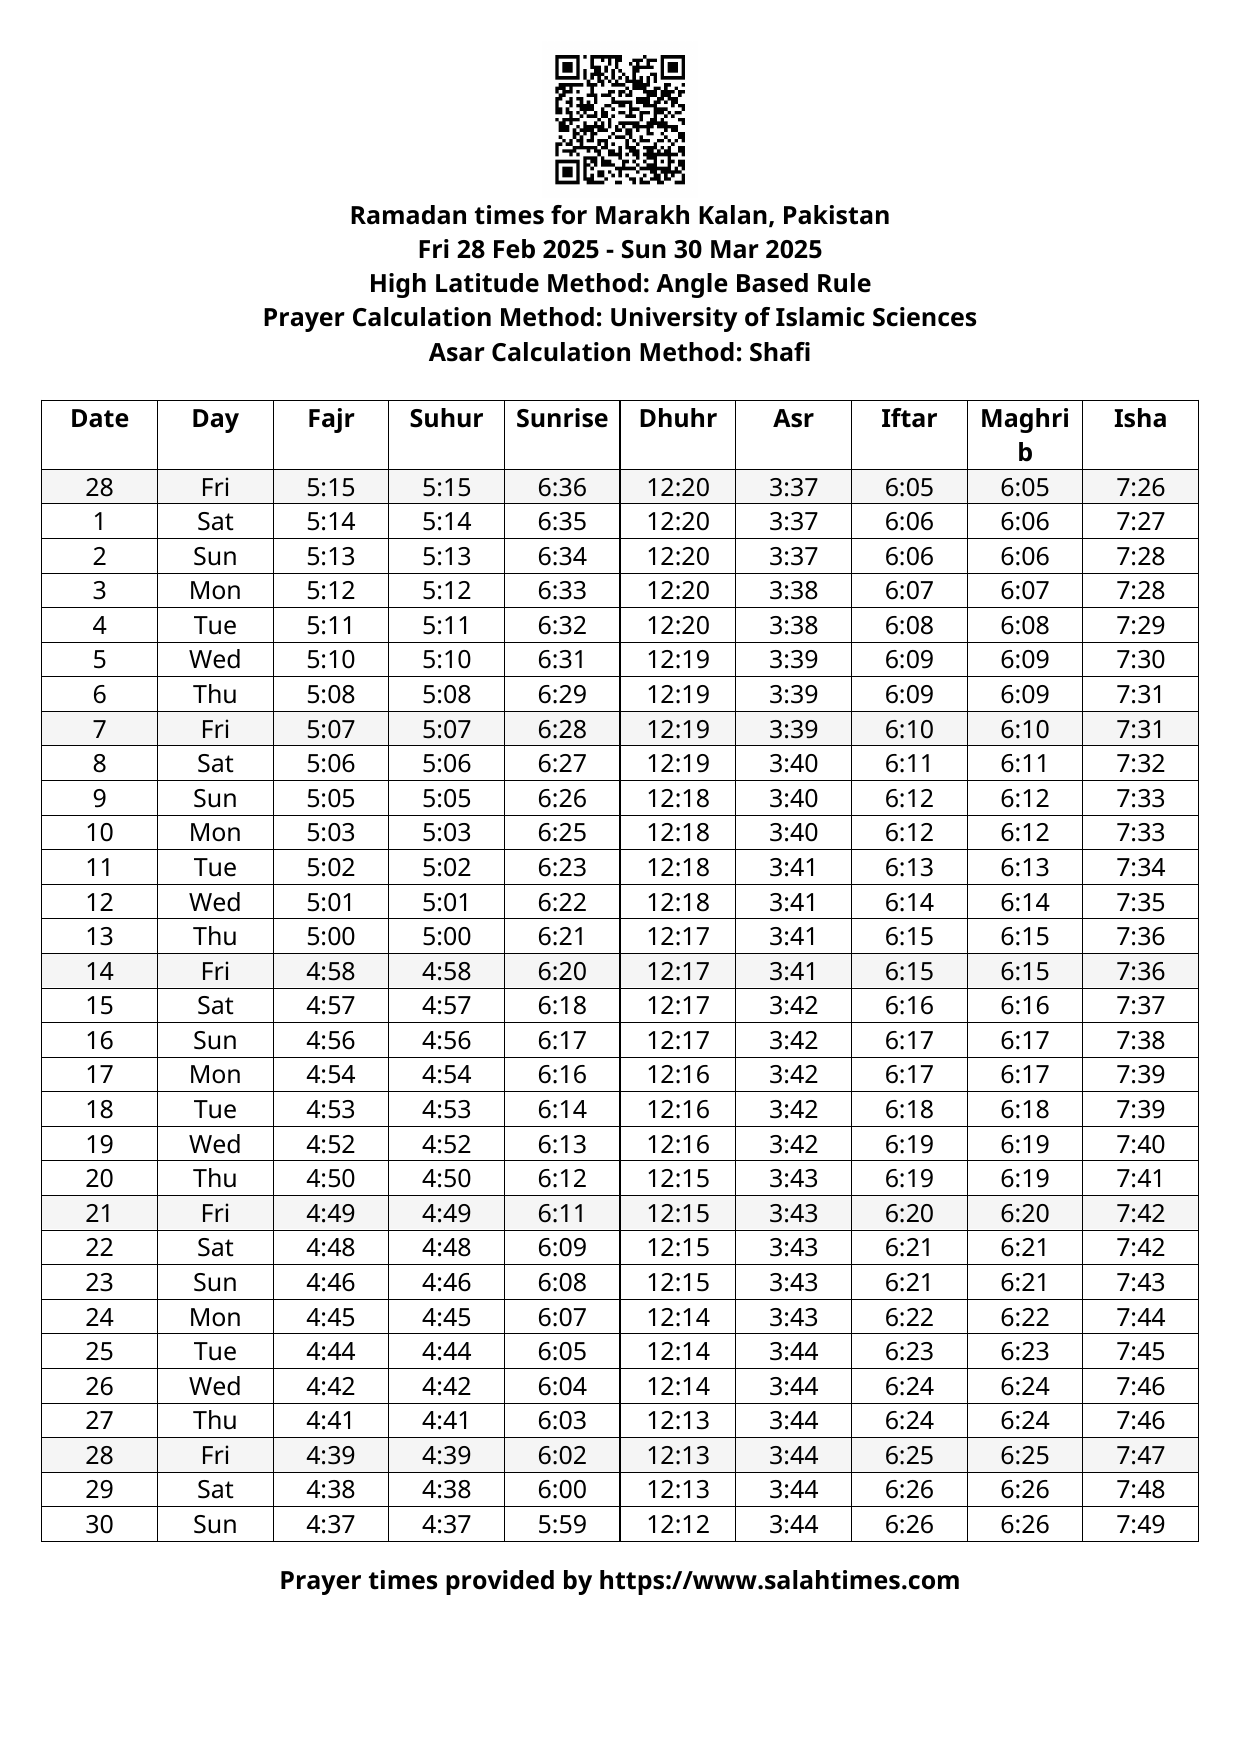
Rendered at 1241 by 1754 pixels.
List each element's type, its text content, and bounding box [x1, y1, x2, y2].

table_cell 23 [42, 1265, 157, 1299]
table_cell 4:37 [274, 1507, 388, 1541]
table_cell 5:05 [274, 781, 388, 814]
table_cell 6:19 [852, 1161, 967, 1195]
table_cell 4:49 [274, 1196, 388, 1229]
table_cell 3:38 [736, 608, 851, 642]
table_cell 5:10 [389, 643, 504, 676]
table_cell 20 [42, 1161, 157, 1195]
table_cell 3:41 [736, 885, 851, 918]
table_cell 5:00 [389, 919, 504, 953]
table_cell 7:30 [1083, 643, 1198, 676]
table_cell 6:34 [505, 539, 619, 572]
table_cell 3:43 [736, 1265, 851, 1299]
table_cell Sun [158, 1023, 273, 1057]
table_cell 4:52 [274, 1127, 388, 1160]
table_cell 5:07 [389, 712, 504, 745]
table_cell 19 [42, 1127, 157, 1160]
table_cell 7:31 [1083, 712, 1198, 745]
table_cell 6:28 [505, 712, 619, 745]
table_cell 4 [42, 608, 157, 642]
table_cell 3:39 [736, 677, 851, 711]
table_cell 4:57 [274, 989, 388, 1022]
table_cell 6:13 [968, 850, 1082, 884]
table_cell 6:12 [968, 781, 1082, 814]
table_cell 13 [42, 919, 157, 953]
table_cell 7:46 [1083, 1404, 1198, 1437]
table_cell 3:40 [736, 816, 851, 849]
table_cell 4:56 [389, 1023, 504, 1057]
table_cell 5:13 [389, 539, 504, 572]
table_cell 30 [42, 1507, 157, 1541]
text Prayer times provided by https://www.salahtimes.com [42, 1563, 1198, 1597]
table_cell 6:17 [505, 1023, 619, 1057]
table_cell 5:59 [505, 1507, 619, 1541]
table_cell 6:17 [852, 1023, 967, 1057]
table_cell Thu [158, 1161, 273, 1195]
table_cell 6:09 [852, 677, 967, 711]
table_header Isha [1083, 401, 1198, 469]
table_header Iftar [852, 401, 967, 469]
table_cell 6:33 [505, 574, 619, 607]
table_cell 7:35 [1083, 885, 1198, 918]
table_cell 3:42 [736, 1058, 851, 1091]
table_cell 4:53 [389, 1092, 504, 1126]
table_cell 6:09 [505, 1231, 619, 1264]
table_cell 7:36 [1083, 919, 1198, 953]
table_cell 4:39 [274, 1438, 388, 1472]
table_cell 12:14 [621, 1334, 735, 1368]
table_cell 6:06 [852, 504, 967, 538]
table_cell 3:43 [736, 1196, 851, 1229]
table_cell 3:37 [736, 470, 851, 503]
table_cell Mon [158, 1058, 273, 1091]
table_cell 4:53 [274, 1092, 388, 1126]
table_cell 6:21 [852, 1231, 967, 1264]
table_cell 6:13 [505, 1127, 619, 1160]
table_cell 6:08 [968, 608, 1082, 642]
table_cell 8 [42, 746, 157, 780]
table_cell 4:41 [389, 1404, 504, 1437]
picture [542, 41, 699, 198]
table_cell 5:03 [274, 816, 388, 849]
table_cell 24 [42, 1300, 157, 1333]
table_cell Mon [158, 574, 273, 607]
table_cell 12:20 [621, 470, 735, 503]
table_cell 12:18 [621, 885, 735, 918]
table_cell 3:39 [736, 712, 851, 745]
table_cell 3:42 [736, 1023, 851, 1057]
table_cell 5:01 [389, 885, 504, 918]
table_cell 12:20 [621, 574, 735, 607]
table_cell 7:34 [1083, 850, 1198, 884]
table_cell 6:18 [852, 1092, 967, 1126]
table_cell 6:22 [968, 1300, 1082, 1333]
table_cell 6:13 [852, 850, 967, 884]
table_cell 28 [42, 1438, 157, 1472]
table_cell Fri [158, 470, 273, 503]
table_cell 6:17 [968, 1023, 1082, 1057]
table_cell 3:42 [736, 989, 851, 1022]
table_cell 5:00 [274, 919, 388, 953]
table_cell 6:18 [505, 989, 619, 1022]
table_cell Sun [158, 539, 273, 572]
table_cell 9 [42, 781, 157, 814]
table_cell 4:45 [274, 1300, 388, 1333]
table_cell 4:57 [389, 989, 504, 1022]
table_cell 3:41 [736, 954, 851, 987]
table_cell Tue [158, 1092, 273, 1126]
table_cell 15 [42, 989, 157, 1022]
table_cell 6:24 [968, 1369, 1082, 1402]
text Prayer Calculation Method: University of Islamic Sciences [42, 300, 1198, 334]
table_cell 12:13 [621, 1404, 735, 1437]
table_cell 6:15 [968, 954, 1082, 987]
table_cell 12:13 [621, 1473, 735, 1506]
table_cell 4:56 [274, 1023, 388, 1057]
table_header Dhuhr [621, 401, 735, 469]
table_cell 12:19 [621, 643, 735, 676]
table_cell 6:20 [505, 954, 619, 987]
table_cell 22 [42, 1231, 157, 1264]
table_cell 4:50 [389, 1161, 504, 1195]
table_cell 6:26 [968, 1507, 1082, 1541]
table_cell 6:15 [852, 954, 967, 987]
table_cell 26 [42, 1369, 157, 1402]
table_cell 6:25 [505, 816, 619, 849]
table_cell 7:27 [1083, 504, 1198, 538]
table_cell 12:16 [621, 1058, 735, 1091]
table_cell 6:11 [505, 1196, 619, 1229]
table_cell 5:13 [274, 539, 388, 572]
table_cell 4:45 [389, 1300, 504, 1333]
table_cell 6:21 [968, 1265, 1082, 1299]
table_cell 3:37 [736, 504, 851, 538]
table_cell Wed [158, 1127, 273, 1160]
table_cell Fri [158, 1438, 273, 1472]
table_cell 3:44 [736, 1438, 851, 1472]
table_cell 4:48 [389, 1231, 504, 1264]
table_cell 12:18 [621, 816, 735, 849]
table_cell 6:12 [505, 1161, 619, 1195]
table_cell 7:44 [1083, 1300, 1198, 1333]
table_cell 6:07 [505, 1300, 619, 1333]
table_cell 3:37 [736, 539, 851, 572]
table_cell 6:18 [968, 1092, 1082, 1126]
table_header Sunrise [505, 401, 619, 469]
table_cell Sat [158, 746, 273, 780]
table_cell 12:14 [621, 1369, 735, 1402]
table_cell 7:38 [1083, 1023, 1198, 1057]
table_cell 6:05 [852, 470, 967, 503]
table_cell 6:14 [968, 885, 1082, 918]
table_cell Fri [158, 954, 273, 987]
table_cell 4:39 [389, 1438, 504, 1472]
table_cell 12:20 [621, 504, 735, 538]
table_cell 5:15 [389, 470, 504, 503]
table_cell 6:09 [968, 677, 1082, 711]
table_cell 3:44 [736, 1507, 851, 1541]
table_cell 7:39 [1083, 1058, 1198, 1091]
table_cell 29 [42, 1473, 157, 1506]
table_cell 6 [42, 677, 157, 711]
table_cell 7:39 [1083, 1092, 1198, 1126]
table_cell 5:06 [274, 746, 388, 780]
table_cell 6:24 [968, 1404, 1082, 1437]
table_cell 12:13 [621, 1438, 735, 1472]
table_cell 7:40 [1083, 1127, 1198, 1160]
table_cell 12:17 [621, 954, 735, 987]
table_cell 3:40 [736, 781, 851, 814]
table_cell 7:47 [1083, 1438, 1198, 1472]
table_cell 6:05 [968, 470, 1082, 503]
table_cell Sat [158, 1473, 273, 1506]
table_cell Tue [158, 608, 273, 642]
table_cell 12:17 [621, 989, 735, 1022]
table_cell 6:11 [852, 746, 967, 780]
table_cell 6:23 [505, 850, 619, 884]
table_cell 7:49 [1083, 1507, 1198, 1541]
table_cell 6:19 [852, 1127, 967, 1160]
table_cell 4:41 [274, 1404, 388, 1437]
table_cell Thu [158, 1404, 273, 1437]
table_cell 6:32 [505, 608, 619, 642]
table_cell 6:10 [852, 712, 967, 745]
table_cell 4:37 [389, 1507, 504, 1541]
table_cell 7:28 [1083, 539, 1198, 572]
table_cell 7 [42, 712, 157, 745]
table_cell 6:21 [505, 919, 619, 953]
table_header Suhur [389, 401, 504, 469]
table_cell Mon [158, 816, 273, 849]
table_cell 5:08 [274, 677, 388, 711]
table_cell 6:22 [852, 1300, 967, 1333]
table_cell 6:15 [852, 919, 967, 953]
table_cell 6:00 [505, 1473, 619, 1506]
table_cell 6:23 [968, 1334, 1082, 1368]
table_cell 6:09 [852, 643, 967, 676]
table_cell 5:12 [274, 574, 388, 607]
table_cell 7:32 [1083, 746, 1198, 780]
table_cell 3:41 [736, 919, 851, 953]
table_cell 6:16 [852, 989, 967, 1022]
table_cell 6:04 [505, 1369, 619, 1402]
table_cell 4:58 [274, 954, 388, 987]
table_cell 5:03 [389, 816, 504, 849]
table_cell 5:05 [389, 781, 504, 814]
table_cell 5:02 [274, 850, 388, 884]
table_cell 11 [42, 850, 157, 884]
table_cell 6:12 [968, 816, 1082, 849]
table_cell 6:24 [852, 1369, 967, 1402]
table_cell 12:19 [621, 712, 735, 745]
table_cell 27 [42, 1404, 157, 1437]
table_cell 12:16 [621, 1092, 735, 1126]
table_cell Tue [158, 850, 273, 884]
table_cell 3:44 [736, 1369, 851, 1402]
table_cell 7:42 [1083, 1196, 1198, 1229]
table_cell 5:15 [274, 470, 388, 503]
table_cell 7:48 [1083, 1473, 1198, 1506]
table_cell Sat [158, 1231, 273, 1264]
table_cell 12 [42, 885, 157, 918]
table_cell 7:42 [1083, 1231, 1198, 1264]
table_cell 6:03 [505, 1404, 619, 1437]
table_cell 3:44 [736, 1334, 851, 1368]
table_cell 7:43 [1083, 1265, 1198, 1299]
table_cell 4:52 [389, 1127, 504, 1160]
table_cell 12:17 [621, 919, 735, 953]
table_cell 5:07 [274, 712, 388, 745]
table_cell 7:46 [1083, 1369, 1198, 1402]
table_cell 6:10 [968, 712, 1082, 745]
table_cell 4:46 [389, 1265, 504, 1299]
table_cell 6:29 [505, 677, 619, 711]
text High Latitude Method: Angle Based Rule [42, 266, 1198, 300]
table_cell 12:20 [621, 608, 735, 642]
table_cell 6:19 [968, 1161, 1082, 1195]
table_cell 12:18 [621, 781, 735, 814]
table_cell 3:38 [736, 574, 851, 607]
table_cell 6:24 [852, 1404, 967, 1437]
table_cell 6:02 [505, 1438, 619, 1472]
table_cell Fri [158, 1196, 273, 1229]
table_cell 5:06 [389, 746, 504, 780]
table_cell 6:26 [852, 1473, 967, 1506]
table_header Date [42, 401, 157, 469]
table_cell 14 [42, 954, 157, 987]
table_cell 12:15 [621, 1231, 735, 1264]
table_cell 6:17 [968, 1058, 1082, 1091]
table_cell 7:36 [1083, 954, 1198, 987]
table_cell 6:12 [852, 781, 967, 814]
table_cell 6:26 [968, 1473, 1082, 1506]
table_cell Thu [158, 677, 273, 711]
table_cell 12:18 [621, 850, 735, 884]
table_cell 3:40 [736, 746, 851, 780]
table_cell 17 [42, 1058, 157, 1091]
table_cell 3:44 [736, 1404, 851, 1437]
table_cell 3:39 [736, 643, 851, 676]
table_cell 6:27 [505, 746, 619, 780]
table_cell 7:45 [1083, 1334, 1198, 1368]
table_cell 12:15 [621, 1161, 735, 1195]
table_cell 7:37 [1083, 989, 1198, 1022]
text Ramadan times for Marakh Kalan, Pakistan [42, 198, 1198, 232]
table_cell 7:31 [1083, 677, 1198, 711]
table_cell 6:16 [968, 989, 1082, 1022]
table_cell 4:48 [274, 1231, 388, 1264]
table_cell 5:12 [389, 574, 504, 607]
table_cell Fri [158, 712, 273, 745]
table_cell 6:19 [968, 1127, 1082, 1160]
table_cell Sat [158, 504, 273, 538]
table_cell 21 [42, 1196, 157, 1229]
table_cell Tue [158, 1334, 273, 1368]
table_cell 6:06 [968, 539, 1082, 572]
table_header Day [158, 401, 273, 469]
table_cell 5:02 [389, 850, 504, 884]
table_cell 5 [42, 643, 157, 676]
table_cell 6:23 [852, 1334, 967, 1368]
table_cell 6:35 [505, 504, 619, 538]
table_cell 5:14 [274, 504, 388, 538]
table_cell Wed [158, 885, 273, 918]
table_cell Mon [158, 1300, 273, 1333]
table_cell 4:44 [274, 1334, 388, 1368]
table_cell 6:07 [852, 574, 967, 607]
table_cell Sat [158, 989, 273, 1022]
table_cell 3:43 [736, 1300, 851, 1333]
table_cell 6:08 [505, 1265, 619, 1299]
table_cell 5:14 [389, 504, 504, 538]
table_cell Sun [158, 1265, 273, 1299]
table_cell 3:42 [736, 1127, 851, 1160]
table_cell 6:26 [505, 781, 619, 814]
table_cell Wed [158, 643, 273, 676]
table_cell 5:01 [274, 885, 388, 918]
table_cell 28 [42, 470, 157, 503]
table_cell 4:54 [274, 1058, 388, 1091]
table_cell 6:14 [505, 1092, 619, 1126]
table_cell 4:42 [389, 1369, 504, 1402]
table_cell 6:05 [505, 1334, 619, 1368]
table_cell 6:22 [505, 885, 619, 918]
table_cell 6:20 [968, 1196, 1082, 1229]
table_cell 6:21 [968, 1231, 1082, 1264]
table_header Fajr [274, 401, 388, 469]
table_cell 3:41 [736, 850, 851, 884]
table_cell 4:38 [274, 1473, 388, 1506]
table_cell 3:43 [736, 1231, 851, 1264]
table_header Maghrib [968, 401, 1082, 469]
table_cell 12:19 [621, 677, 735, 711]
table_cell 12:14 [621, 1300, 735, 1333]
table_cell Wed [158, 1369, 273, 1402]
table_cell 7:41 [1083, 1161, 1198, 1195]
table_cell 12:15 [621, 1196, 735, 1229]
table_cell 5:08 [389, 677, 504, 711]
table_cell 6:08 [852, 608, 967, 642]
table_cell 16 [42, 1023, 157, 1057]
table_cell 4:50 [274, 1161, 388, 1195]
text Asar Calculation Method: Shafi [42, 334, 1198, 368]
table_cell 6:31 [505, 643, 619, 676]
text Fri 28 Feb 2025 - Sun 30 Mar 2025 [42, 232, 1198, 266]
table_cell 4:54 [389, 1058, 504, 1091]
table_cell 4:49 [389, 1196, 504, 1229]
table_cell 3:44 [736, 1473, 851, 1506]
table_cell 7:26 [1083, 470, 1198, 503]
table_cell 3:42 [736, 1092, 851, 1126]
table_cell 6:26 [852, 1507, 967, 1541]
table_cell Sun [158, 1507, 273, 1541]
table_cell 6:07 [968, 574, 1082, 607]
table_cell 6:36 [505, 470, 619, 503]
table_cell 10 [42, 816, 157, 849]
table_cell 25 [42, 1334, 157, 1368]
table_cell 3:43 [736, 1161, 851, 1195]
table_cell 12:20 [621, 539, 735, 572]
table_cell 12:17 [621, 1023, 735, 1057]
table_cell 4:42 [274, 1369, 388, 1402]
table_cell 5:11 [389, 608, 504, 642]
table_cell 6:21 [852, 1265, 967, 1299]
table_cell Sun [158, 781, 273, 814]
table_cell 6:06 [852, 539, 967, 572]
table_cell 7:29 [1083, 608, 1198, 642]
table_header Asr [736, 401, 851, 469]
table_cell 5:11 [274, 608, 388, 642]
table_cell 12:12 [621, 1507, 735, 1541]
table_cell 6:15 [968, 919, 1082, 953]
table_cell 12:19 [621, 746, 735, 780]
table_cell 6:09 [968, 643, 1082, 676]
table_cell 12:15 [621, 1265, 735, 1299]
table_cell 6:25 [852, 1438, 967, 1472]
table_cell 6:20 [852, 1196, 967, 1229]
table_cell 5:10 [274, 643, 388, 676]
table_cell 6:14 [852, 885, 967, 918]
table_cell 4:46 [274, 1265, 388, 1299]
table_cell 6:06 [968, 504, 1082, 538]
table_cell 6:25 [968, 1438, 1082, 1472]
table_cell 12:16 [621, 1127, 735, 1160]
table_cell 4:38 [389, 1473, 504, 1506]
table_cell 1 [42, 504, 157, 538]
table_cell 7:33 [1083, 781, 1198, 814]
table_cell 2 [42, 539, 157, 572]
table_cell 18 [42, 1092, 157, 1126]
table_cell 4:58 [389, 954, 504, 987]
table_cell 6:11 [968, 746, 1082, 780]
table_cell 6:17 [852, 1058, 967, 1091]
table_cell 4:44 [389, 1334, 504, 1368]
table_cell 6:12 [852, 816, 967, 849]
table_cell 7:28 [1083, 574, 1198, 607]
table_cell Thu [158, 919, 273, 953]
table_cell 7:33 [1083, 816, 1198, 849]
table_cell 6:16 [505, 1058, 619, 1091]
table_cell 3 [42, 574, 157, 607]
